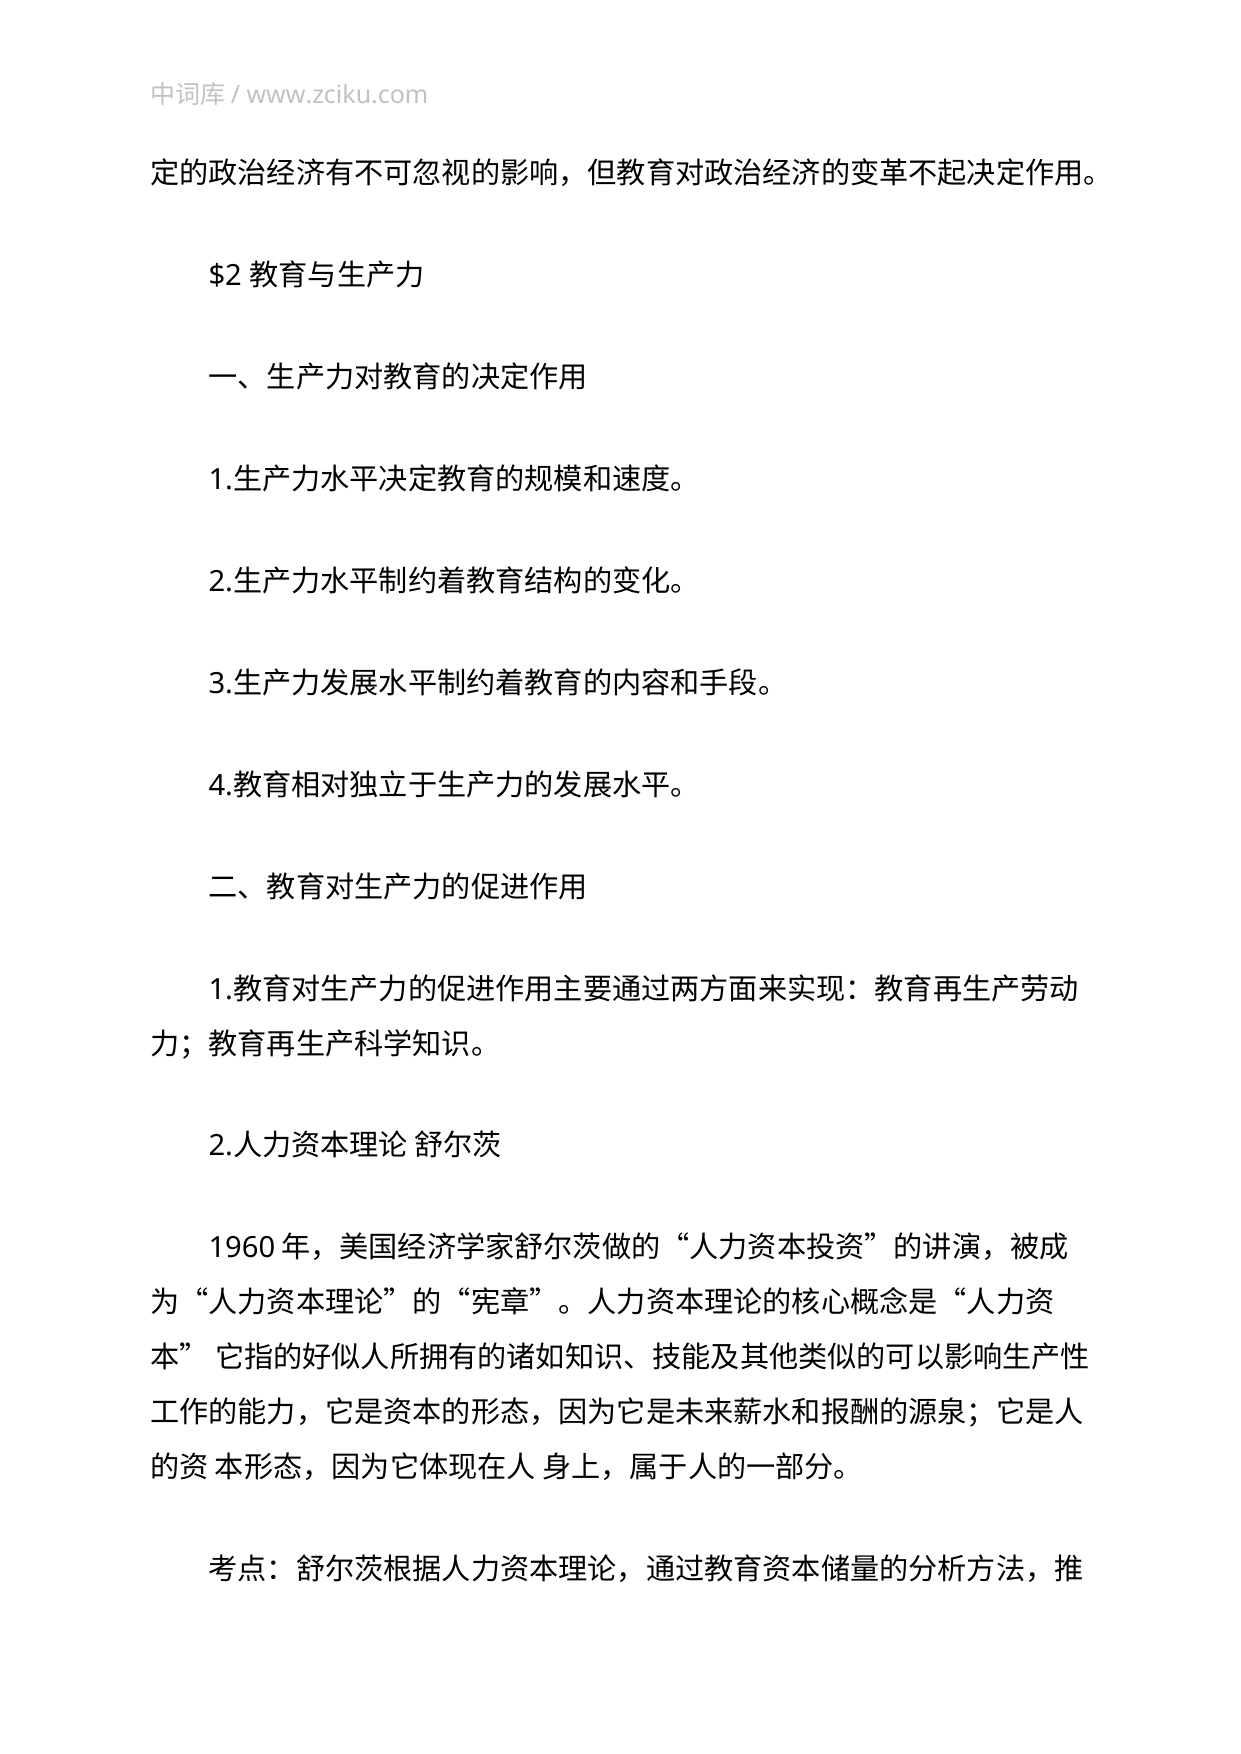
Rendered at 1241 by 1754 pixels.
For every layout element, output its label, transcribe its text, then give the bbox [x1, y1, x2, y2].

text 1.教育对生产力的促进作用主要通过两方面来实现：教育再生产劳动力；教育再生产科学知识。 [150, 965, 1090, 1062]
text 3.生产力发展水平制约着教育的内容和手段。 [150, 659, 1090, 702]
text 1.生产力水平决定教育的规模和速度。 [150, 456, 1090, 498]
text 一、生产力对教育的决定作用 [150, 354, 1090, 396]
text 二、教育对生产力的促进作用 [150, 863, 1090, 906]
text 2.人力资本理论 舒尔茨 [150, 1122, 1090, 1164]
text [150, 150, 1090, 192]
text 2.生产力水平制约着教育结构的变化。 [150, 557, 1090, 600]
text $2 教育与生产力 [150, 252, 1090, 294]
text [150, 1545, 1090, 1588]
text 4.教育相对独立于生产力的发展水平。 [150, 761, 1090, 804]
text 1960年，美国经济学家舒尔茨做的“人力资本投资”的讲演，被成为“人力资本理论”的“宪章”。人力资本理论的核心概念是“人力资本” 它指的好似人所拥有的诸如知识、技能及其他类似的可以影响生产性工作的能力，它是资本的形态，因为它是未来薪水和报酬的源泉；它是人的资 本形态，因为它体现在人 身上，属于人的一部分。 [150, 1224, 1090, 1486]
